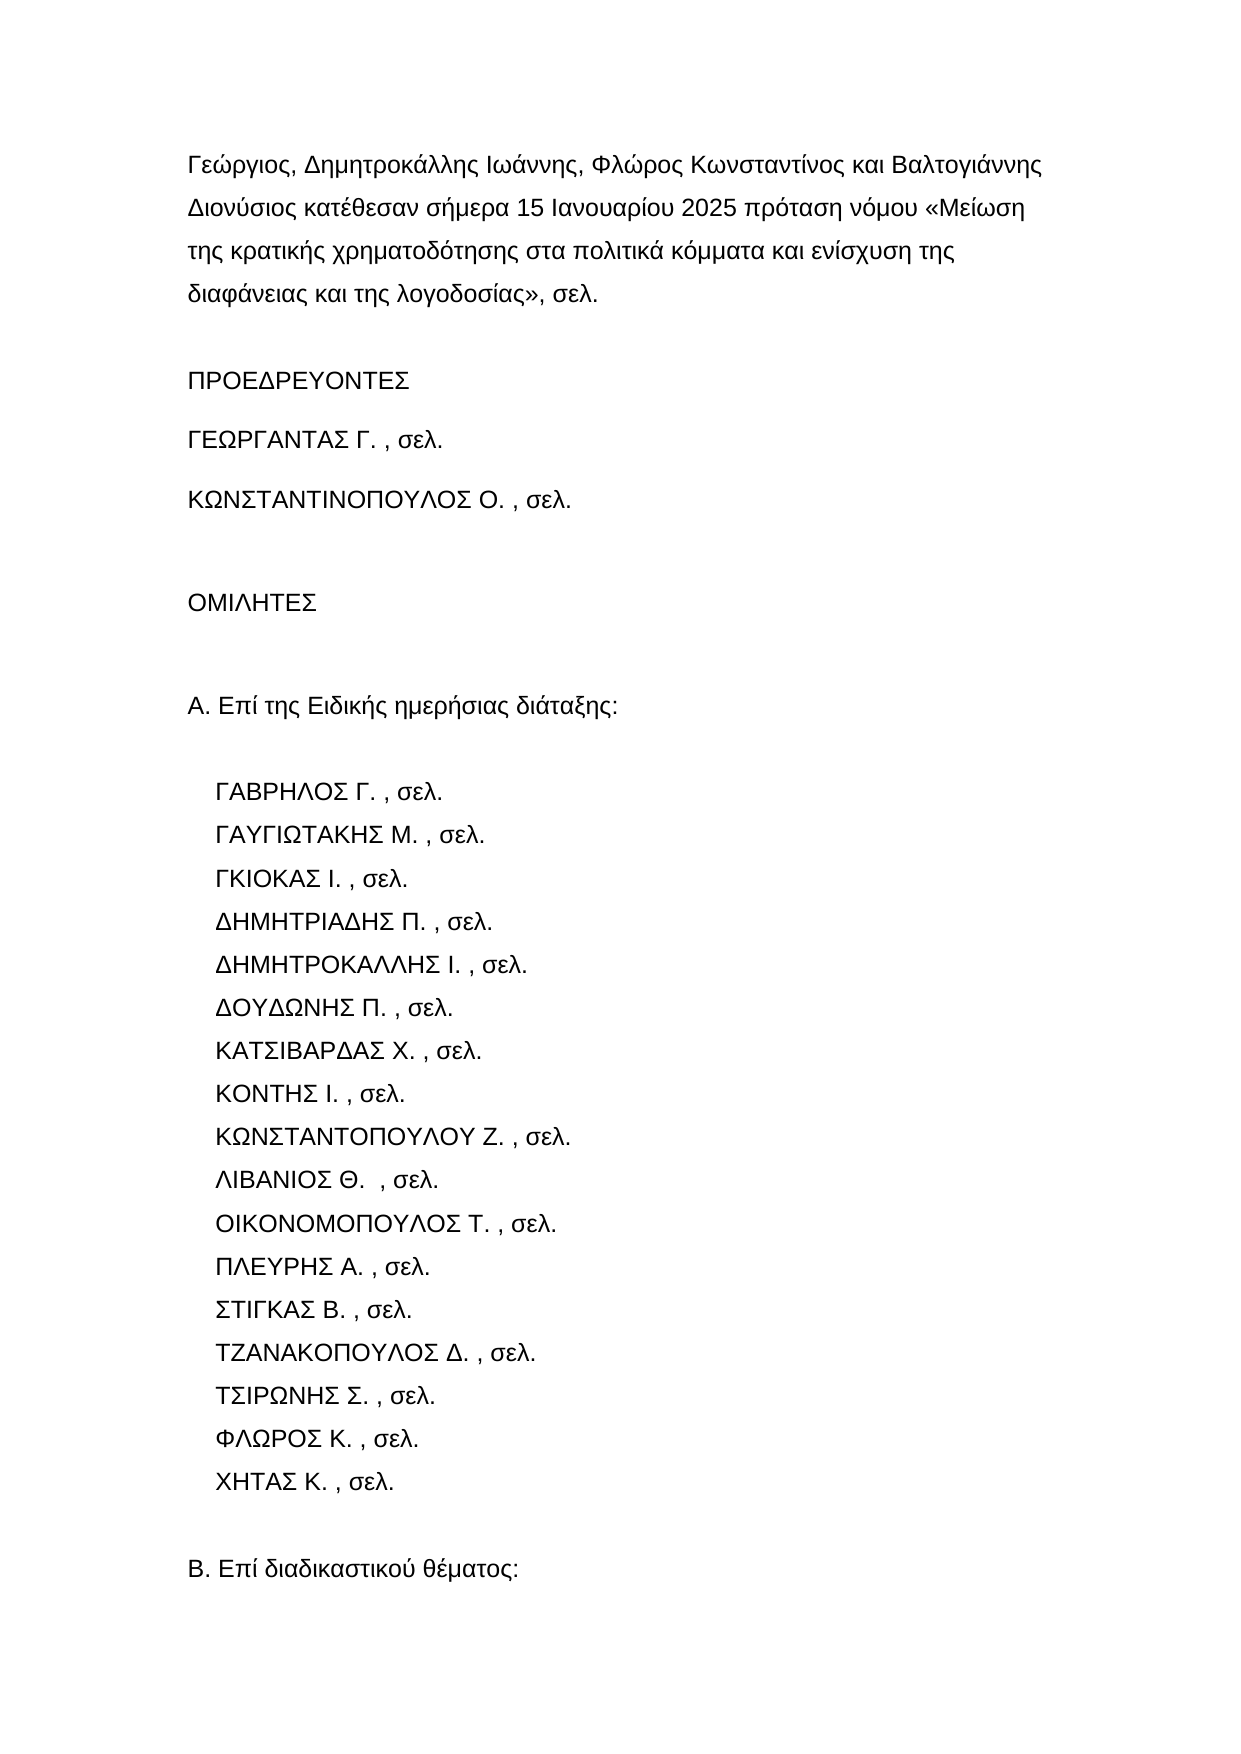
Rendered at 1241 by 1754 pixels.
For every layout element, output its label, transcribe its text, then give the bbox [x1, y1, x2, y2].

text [187, 648, 1053, 1582]
text ΟΜΙΛΗΤΕΣ [187, 588, 1053, 617]
text ΚΩΝΣΤΑΝΤΙΝΟΠΟΥΛΟΣ Ο. , σελ. [187, 485, 1053, 557]
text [187, 150, 1053, 394]
text ΓΕΩΡΓΑΝΤΑΣ Γ. , σελ. [187, 425, 1053, 454]
